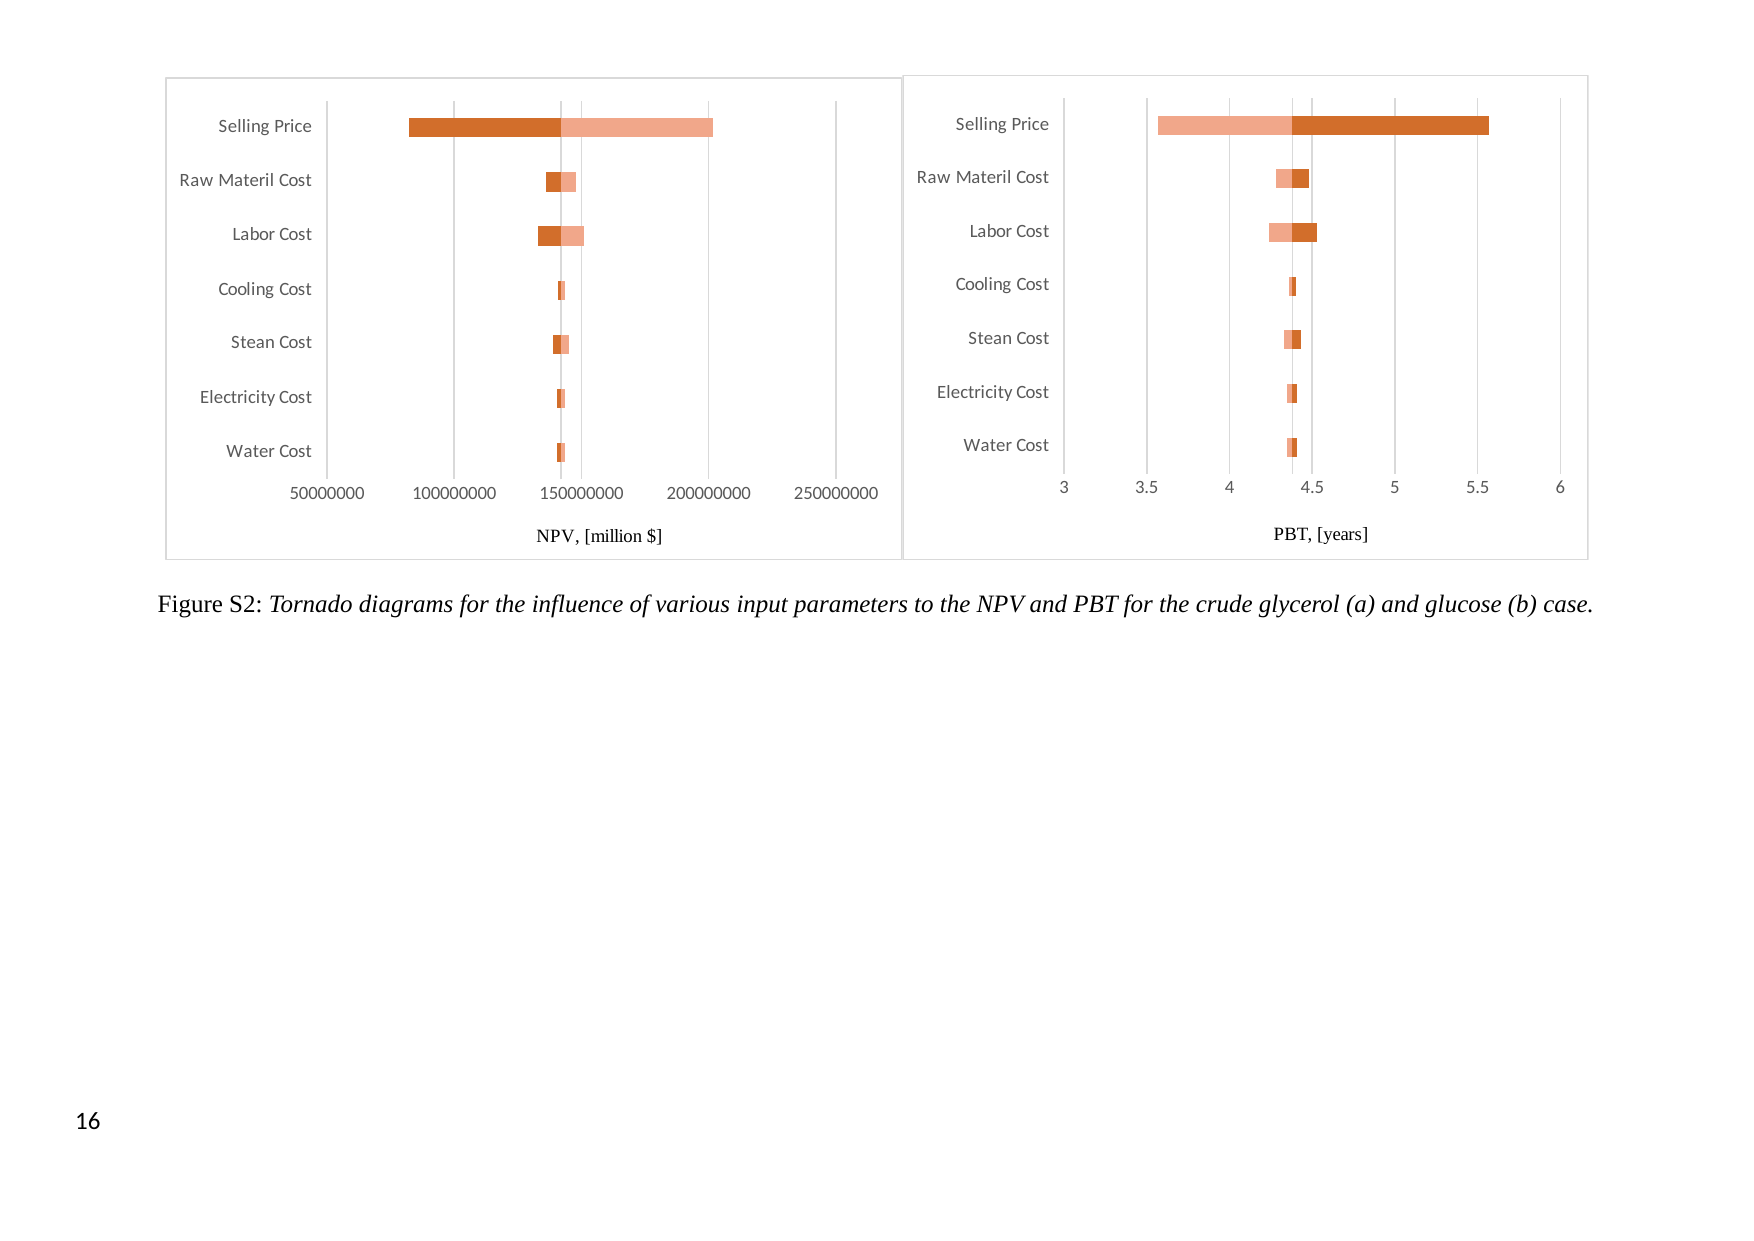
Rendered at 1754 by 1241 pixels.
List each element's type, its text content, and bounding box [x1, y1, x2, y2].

text Figure S2: Tornado diagrams for the influence of various input parameters to the NPV and PBT for the crude glycerol (a) and glucose (b) case. [75, 589, 1679, 618]
